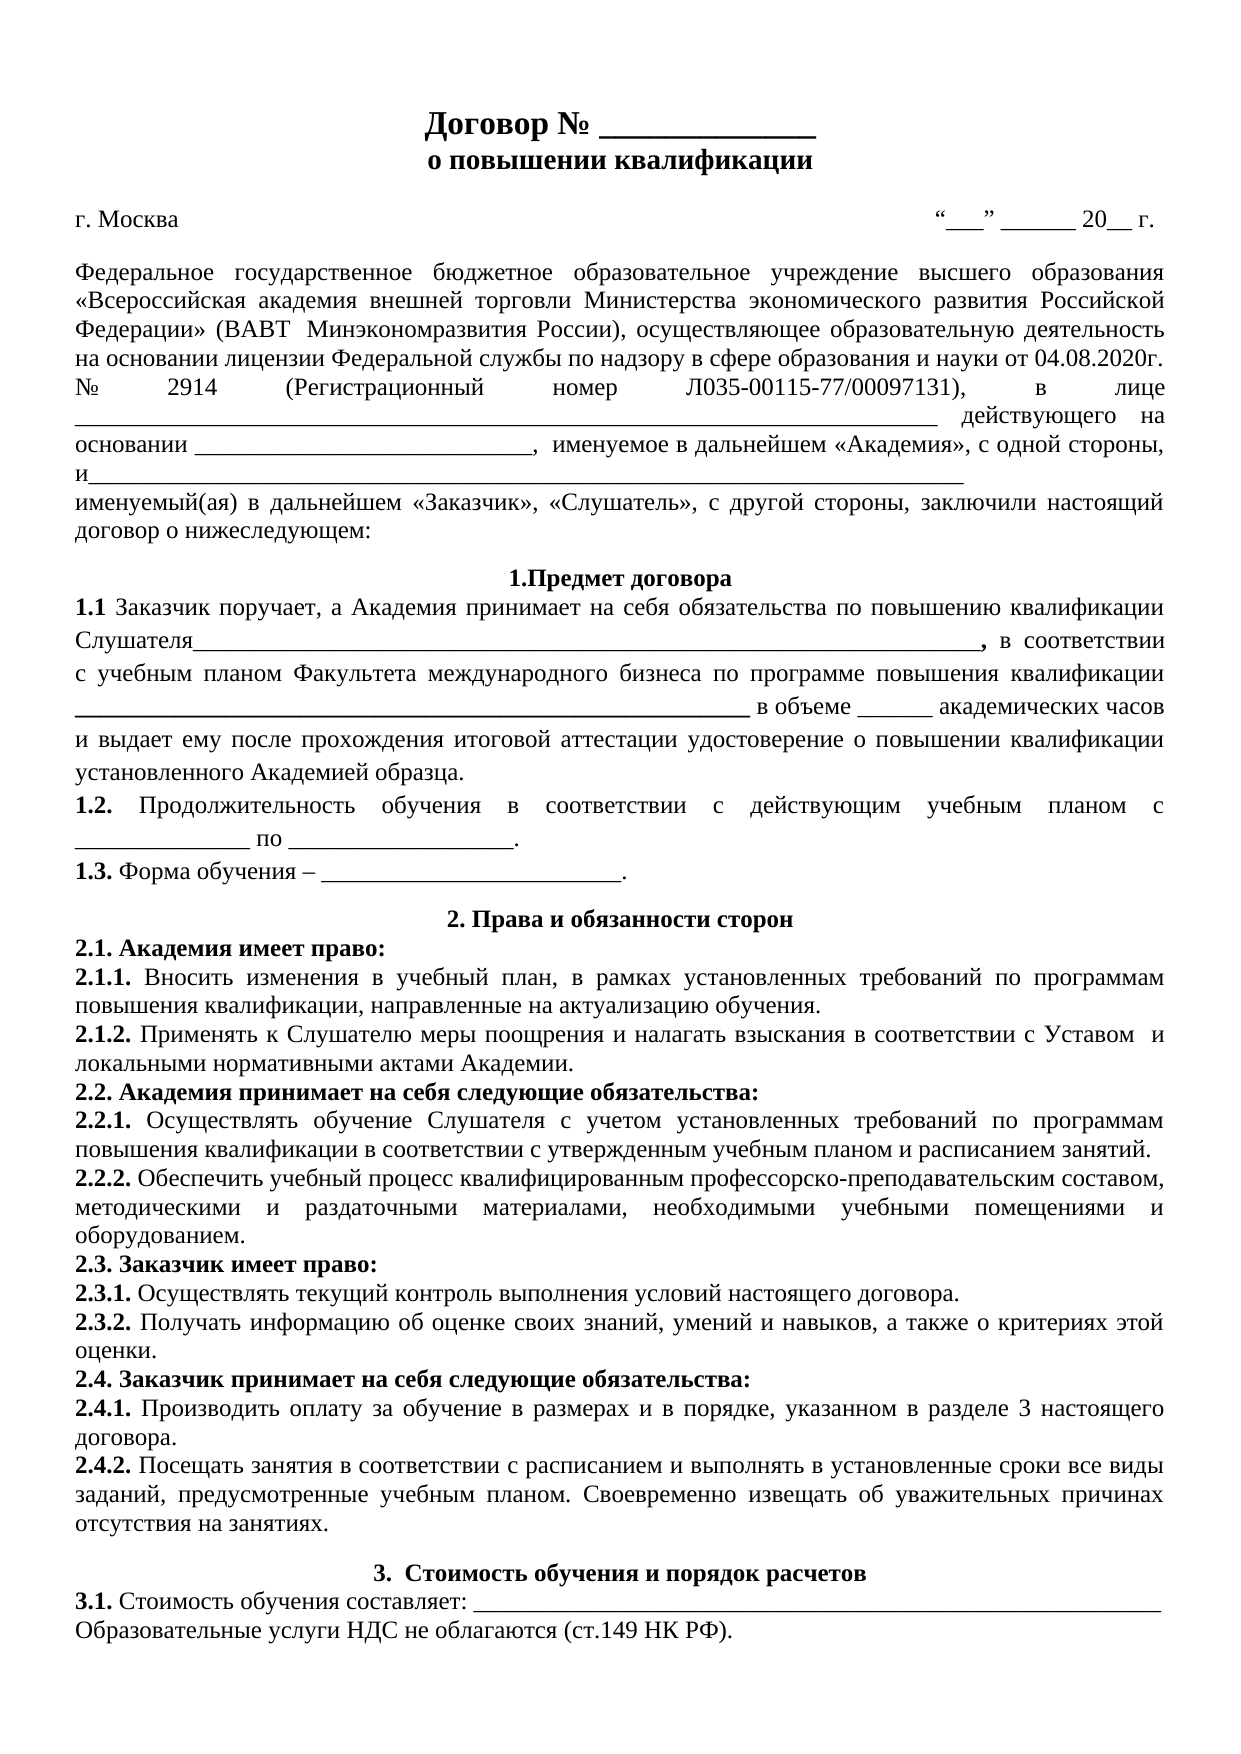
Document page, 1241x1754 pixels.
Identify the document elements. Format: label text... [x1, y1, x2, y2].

text о повышении квалификации [75, 142, 1165, 175]
text 2.4.1. Производить оплату за обучение в размерах и в порядке, указанном в разделе 3 настоящего договора. [75, 1393, 1165, 1451]
text 1.1 Заказчик поручает, а Академия принимает на себя обязательства по повышению квалификации Слушателя_______________________________________________________________, в соответствии с учебным планом Факультета международного бизнеса по программе повышения квалификации ______________________________________________________ в объеме ______ академических часов и выдает ему после прохождения итоговой аттестации удостоверение о повышении квалификации установленного Академией образца. [75, 592, 1165, 786]
text г. Москва “___” ______ 20__ г. [75, 204, 1165, 233]
text 1.2. Продолжительность обучения в соответствии с действующим учебным планом с ______________ по __________________. [75, 790, 1165, 852]
text 2.2.1. Осуществлять обучение Слушателя с учетом установленных требований по программам повышения квалификации в соответствии с утвержденным учебным планом и расписанием занятий. [75, 1106, 1165, 1163]
text 2.3.1. Осуществлять текущий контроль выполнения условий настоящего договора. [75, 1278, 1165, 1307]
text 2.4.2. Посещать занятия в соответствии с расписанием и выполнять в установленные сроки все виды заданий, предусмотренные учебным планом. Своевременно извещать об уважительных причинах отсутствия на занятиях. [75, 1451, 1165, 1537]
text 2. Права и обязанности сторон [75, 904, 1165, 933]
text 2.2.2. Обеспечить учебный процесс квалифицированным профессорско-преподавательским составом, методическими и раздаточными материалами, необходимыми учебными помещениями и оборудованием. [75, 1163, 1165, 1249]
text 3. Стоимость обучения и порядок расчетов [75, 1558, 1165, 1586]
text 3.1. Стоимость обучения составляет: _______________________________________________________ [75, 1586, 1165, 1615]
text 2.3. Заказчик имеет право: [75, 1249, 1165, 1278]
text 1.Предмет договора [75, 563, 1165, 592]
text 1.3. Форма обучения – ________________________. [75, 856, 1165, 885]
text 2.2. Академия принимает на себя следующие обязательства: [75, 1077, 1165, 1106]
text Федеральное государственное бюджетное образовательное учреждение высшего образования «Всероссийская академия внешней торговли Министерства экономического развития Российской Федерации» (ВАВТ Минэкономразвития России), осуществляющее образовательную деятельность на основании лицензии Федеральной службы по надзору в сфере образования и науки от 04.08.2020г. № 2914 (Регистрационный номер Л035-00115-77/00097131), в лице _____________________________________________________________________ действующего на основании ___________________________, именуемое в дальнейшем «Академия», с одной стороны, и______________________________________________________________________ [75, 257, 1165, 487]
text 2.4. Заказчик принимает на себя следующие обязательства: [75, 1364, 1165, 1393]
text 2.1.1. Вносить изменения в учебный план, в рамках установленных требований по программам повышения квалификации, направленные на актуализацию обучения. [75, 962, 1165, 1019]
text 2.3.2. Получать информацию об оценке своих знаний, умений и навыков, а также о критериях этой оценки. [75, 1307, 1165, 1364]
text 2.1. Академия имеет право: [75, 933, 1165, 962]
text именуемый(ая) в дальнейшем «Заказчик», «Слушатель», с другой стороны, заключили настоящий договор о нижеследующем: [75, 487, 1165, 544]
text Образовательные услуги НДС не облагаются (ст.149 НК РФ). [75, 1615, 1165, 1644]
text 2.1.2. Применять к Слушателю меры поощрения и налагать взыскания в соответствии с Уставом и локальными нормативными актами Академии. [75, 1019, 1165, 1077]
text Договор № _____________ [31, 103, 1165, 142]
